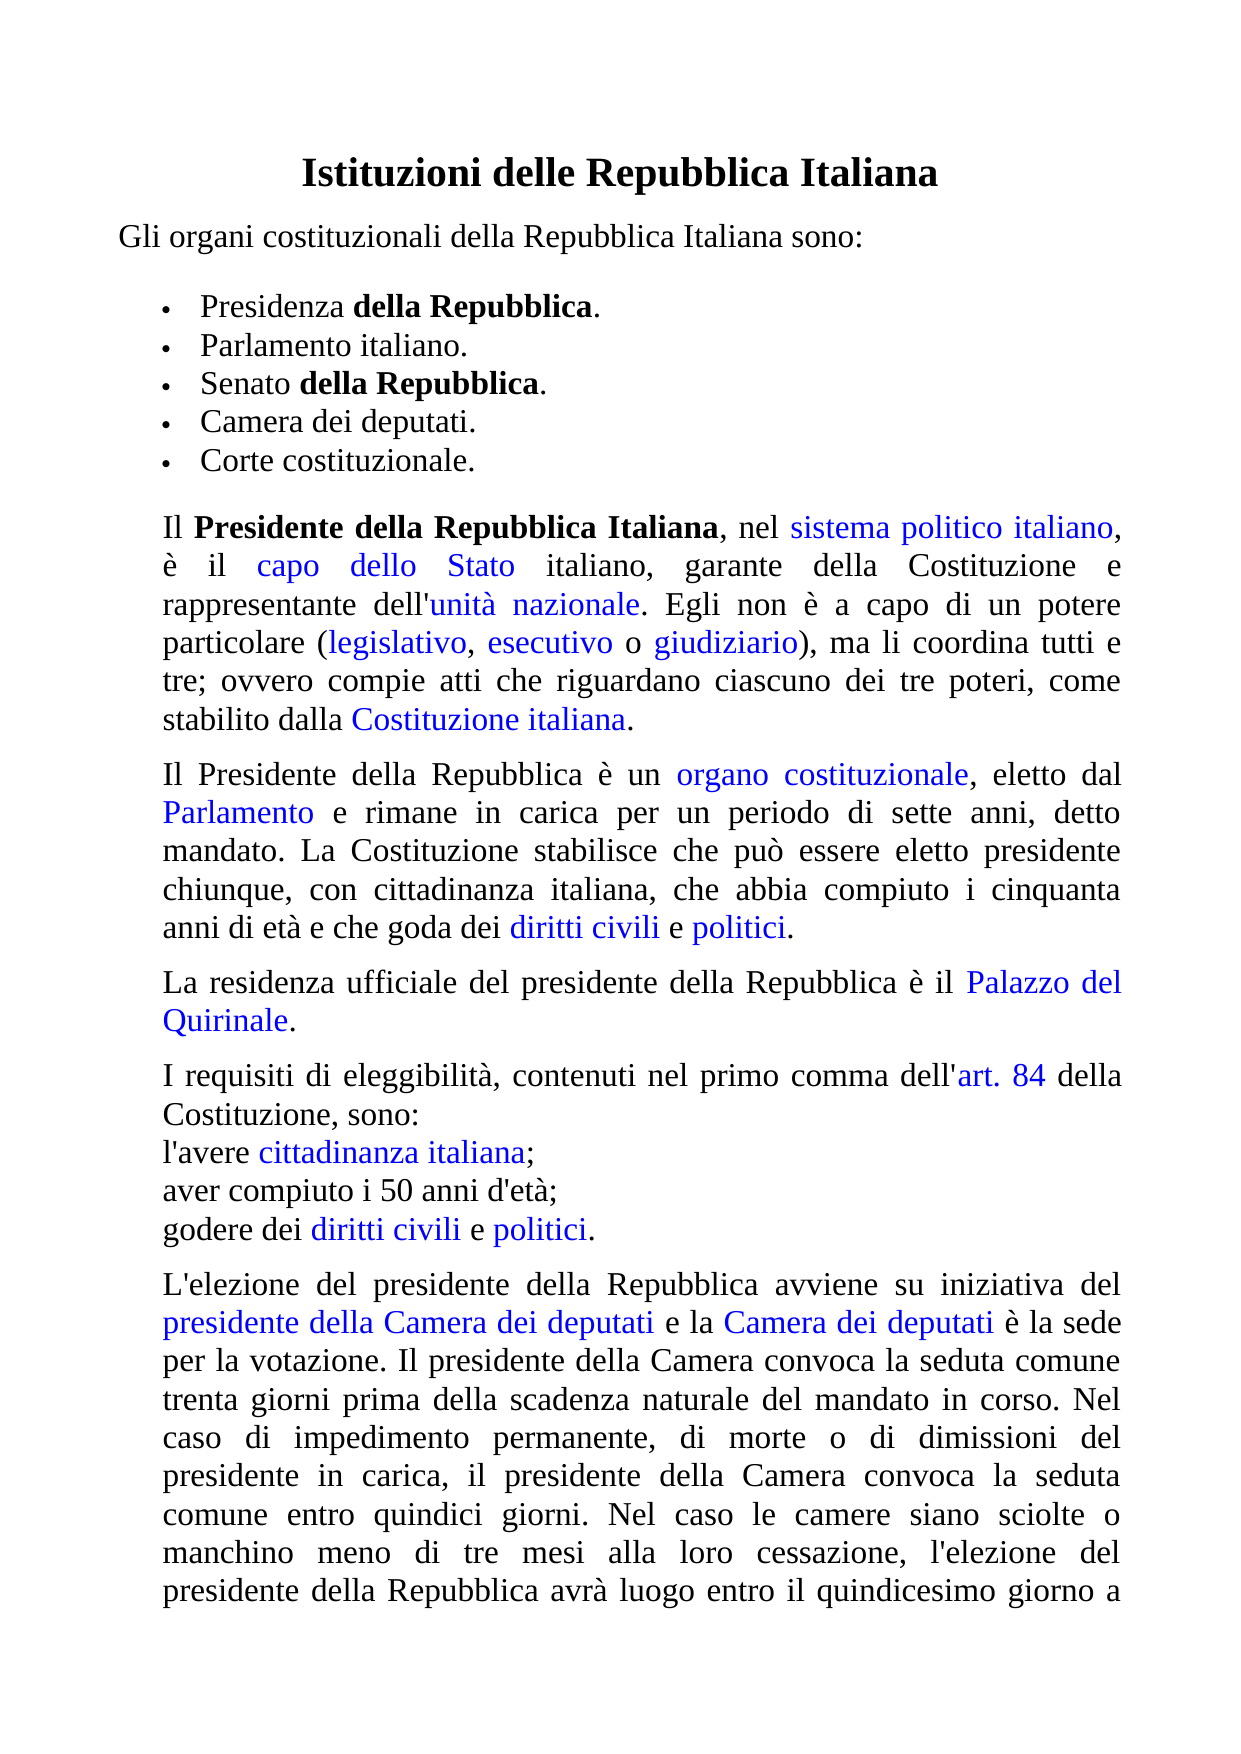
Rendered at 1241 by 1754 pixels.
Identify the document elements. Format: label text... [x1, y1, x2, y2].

text aver compiuto i 50 anni d'età; [162, 1171, 1122, 1209]
list Camera dei deputati. [162, 401, 1122, 440]
text godere dei diritti civili e politici. [162, 1209, 1122, 1247]
list Corte costituzionale. [162, 440, 1122, 478]
text Il Presidente della Repubblica è un organo costituzionale, eletto dal Parlamento e rimane in carica per un periodo di sette anni, detto mandato. La Costituzione stabilisce che può essere eletto presidente chiunque, con cittadinanza italiana, che abbia compiuto i cinquanta anni di età e che goda dei diritti civili e politici. [162, 754, 1122, 946]
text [162, 1264, 1122, 1609]
list Presidenza della Repubblica. [162, 286, 1122, 325]
text I requisiti di eleggibilità, contenuti nel primo comma dell'art. 84 della Costituzione, sono: [162, 1056, 1122, 1132]
text Il Presidente della Repubblica Italiana, nel sistema politico italiano, è il capo dello Stato italiano, garante della Costituzione e rappresentante dell'unità nazionale. Egli non è a capo di un potere particolare (legislativo, esecutivo o giudiziario), ma li coordina tutti e tre; ovvero compie atti che riguardano ciascuno dei tre poteri, come stabilito dalla Costituzione italiana. [162, 507, 1122, 737]
text La residenza ufficiale del presidente della Repubblica è il Palazzo del Quirinale. [162, 962, 1122, 1039]
list Parlamento italiano. [162, 325, 1122, 363]
text l'avere cittadinanza italiana; [162, 1132, 1122, 1171]
text Gli organi costituzionali della Repubblica Italiana sono: [118, 216, 1122, 254]
list Senato della Repubblica. [162, 363, 1122, 401]
text Istituzioni delle Repubblica Italiana [118, 148, 1122, 196]
